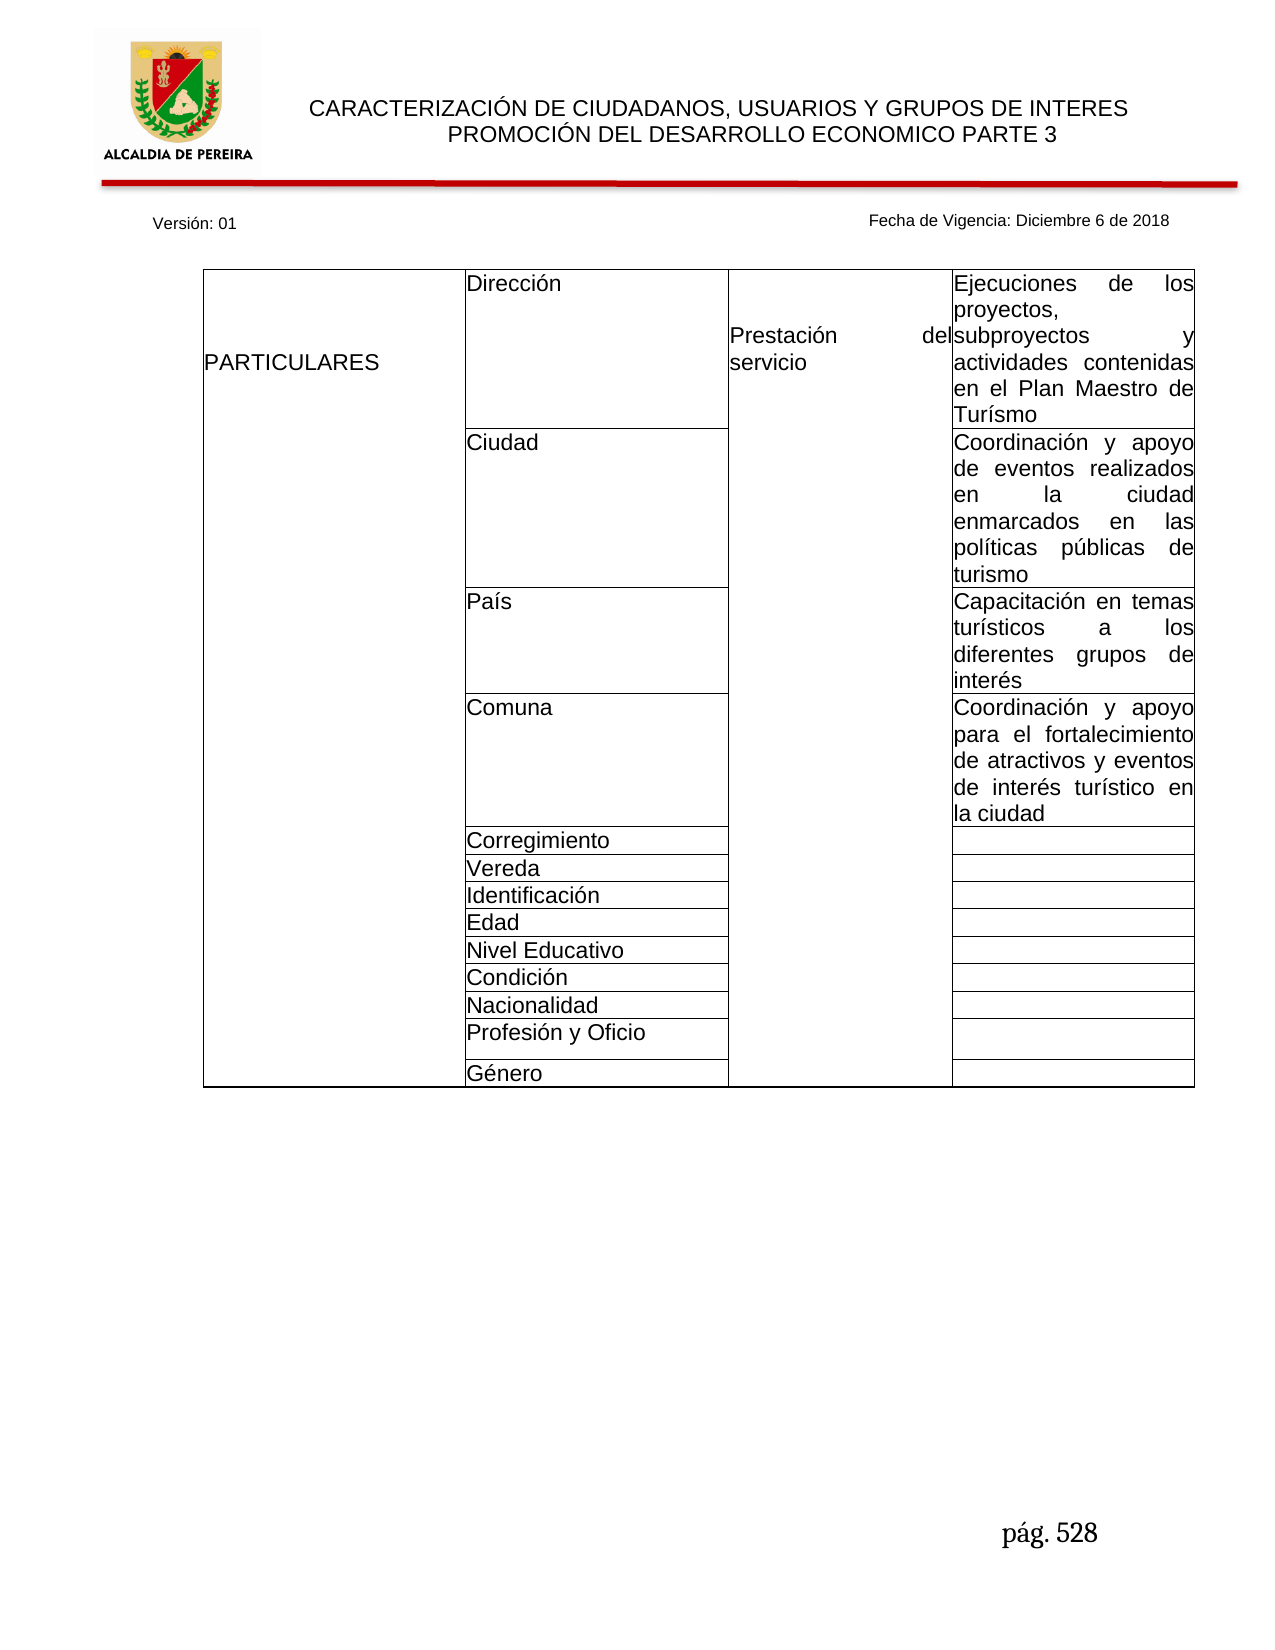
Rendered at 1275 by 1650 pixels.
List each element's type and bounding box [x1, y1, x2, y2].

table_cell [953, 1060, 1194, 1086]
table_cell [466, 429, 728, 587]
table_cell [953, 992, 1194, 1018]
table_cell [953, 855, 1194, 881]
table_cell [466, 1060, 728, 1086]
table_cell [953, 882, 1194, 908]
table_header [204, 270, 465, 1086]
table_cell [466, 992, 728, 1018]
picture [92, 28, 261, 175]
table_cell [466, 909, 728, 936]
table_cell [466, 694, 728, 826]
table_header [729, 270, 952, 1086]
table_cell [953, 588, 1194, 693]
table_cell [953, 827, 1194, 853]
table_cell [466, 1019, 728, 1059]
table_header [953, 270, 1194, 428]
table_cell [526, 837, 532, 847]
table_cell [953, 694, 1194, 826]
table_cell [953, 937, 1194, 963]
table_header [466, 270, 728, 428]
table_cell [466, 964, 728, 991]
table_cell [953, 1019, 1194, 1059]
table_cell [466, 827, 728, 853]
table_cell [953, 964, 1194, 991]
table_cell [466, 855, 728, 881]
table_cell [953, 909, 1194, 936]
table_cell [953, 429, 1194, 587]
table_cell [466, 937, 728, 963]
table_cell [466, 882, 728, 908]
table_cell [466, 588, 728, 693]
